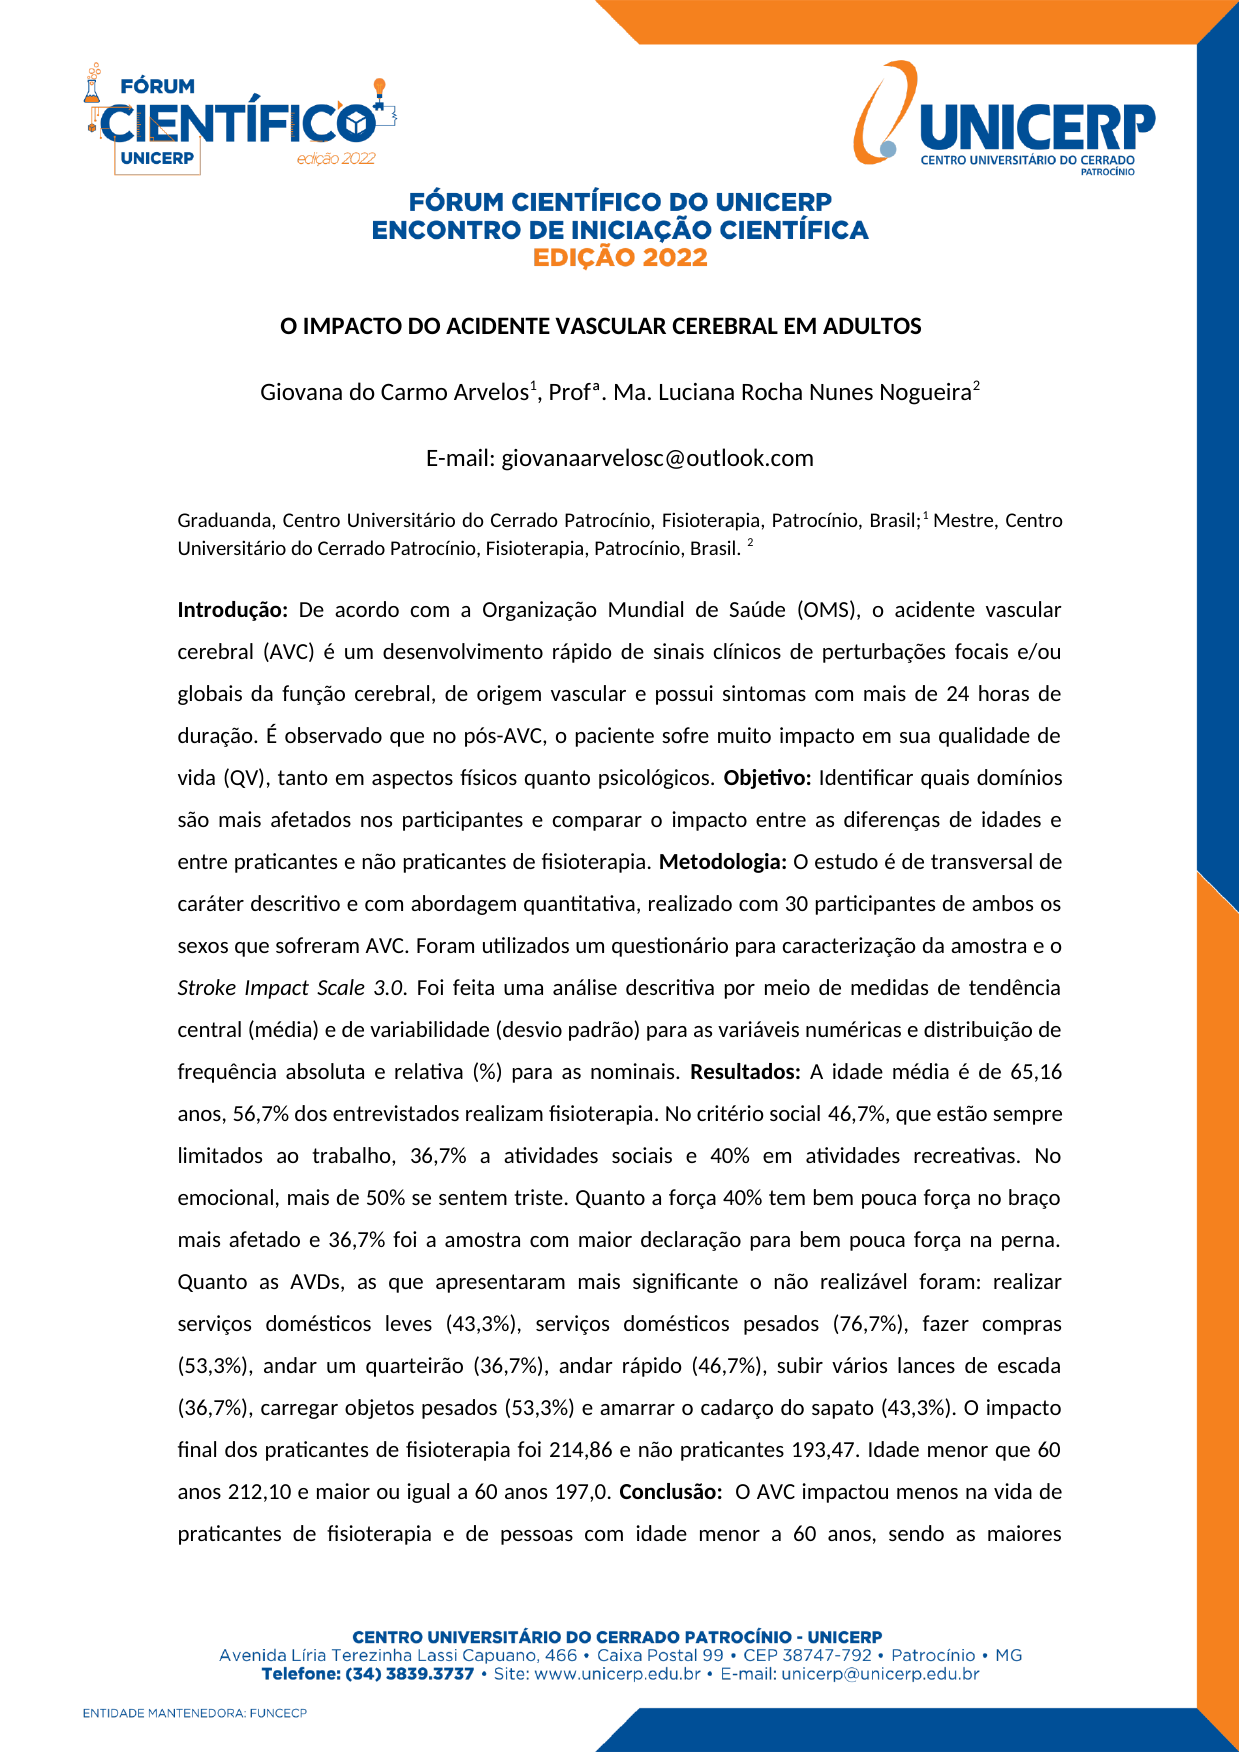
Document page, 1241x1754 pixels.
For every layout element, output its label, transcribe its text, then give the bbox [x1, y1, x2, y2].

text E-mail: giovanaarvelosc@outlook.com [177, 442, 1063, 472]
text O IMPACTO DO ACIDENTE VASCULAR CEREBRAL EM ADULTOS [177, 310, 1026, 341]
text Graduanda, Centro Universitário do Cerrado Patrocínio, Fisioterapia, Patrocínio, Brasil;1 Mestre, Centro Universitário do Cerrado Patrocínio, Fisioterapia, Patrocínio, Brasil. 2 [177, 508, 1063, 560]
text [177, 595, 1063, 1547]
picture [0, 0, 1239, 1752]
text Giovana do Carmo Arvelos1, Profª. Ma. Luciana Rocha Nunes Nogueira2 [177, 376, 1063, 406]
